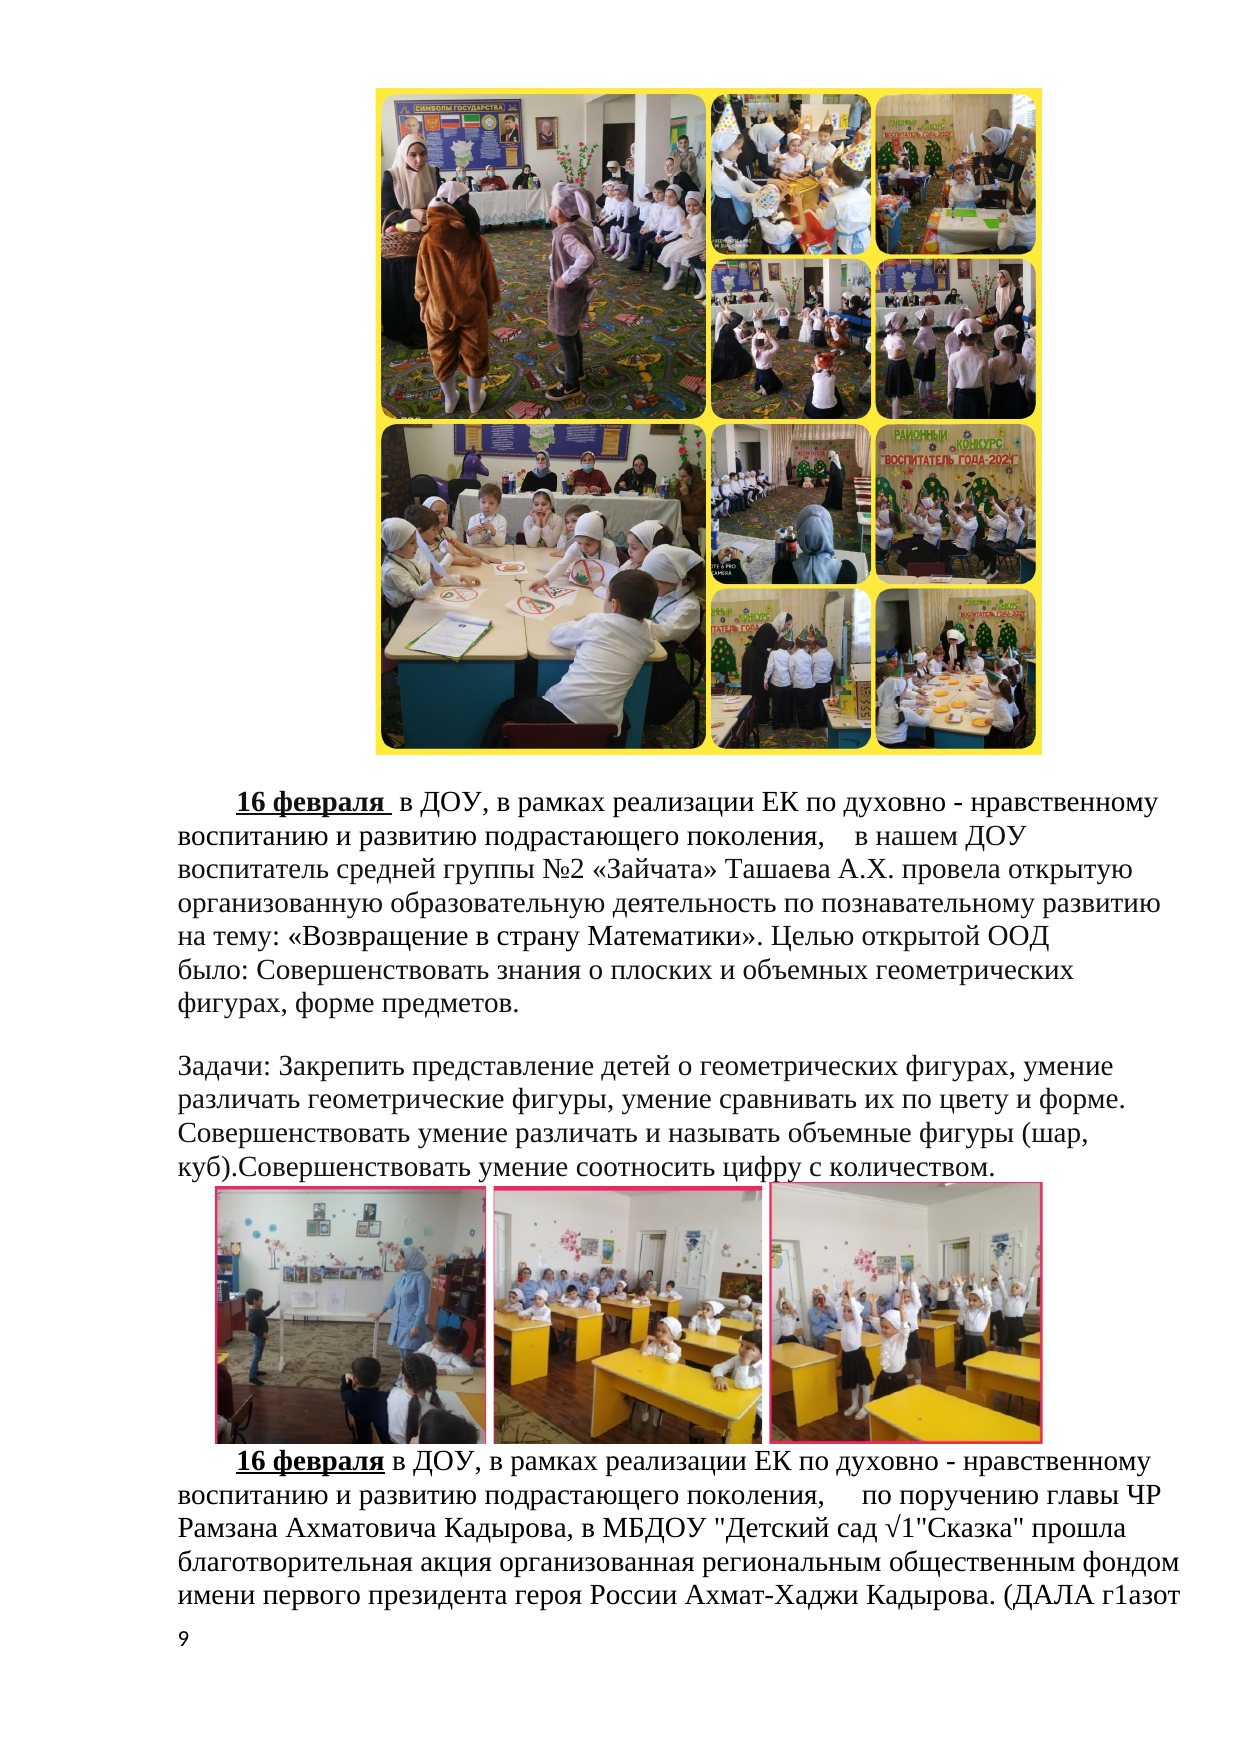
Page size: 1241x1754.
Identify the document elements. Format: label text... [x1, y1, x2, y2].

picture [769, 1182, 1043, 1444]
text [177, 1443, 1181, 1611]
picture [214, 1186, 487, 1444]
picture [493, 1186, 763, 1444]
text 16 февраля в ДОУ, в рамках реализации ЕК по духовно - нравственному воспитанию и развитию подрастающего поколения, в нашем ДОУ воспитатель средней группы №2 «Зайчата» Ташаева А.Х. провела открытую организованную образовательную деятельность по познавательному развитию на тему: «Возвращение в страну Математики». Целью открытой ООД было: Совершенствовать знания о плоских и объемных геометрических фигурах, форме предметов. [177, 784, 1181, 1019]
text Задачи: Закрепить представление детей о геометрических фигурах, умение различать геометрические фигуры, умение сравнивать их по цвету и форме. Совершенствовать умение различать и называть объемные фигуры (шар, куб).Совершенствовать умение соотносить цифру с количеством. [177, 1048, 1181, 1182]
picture [375, 88, 1042, 755]
